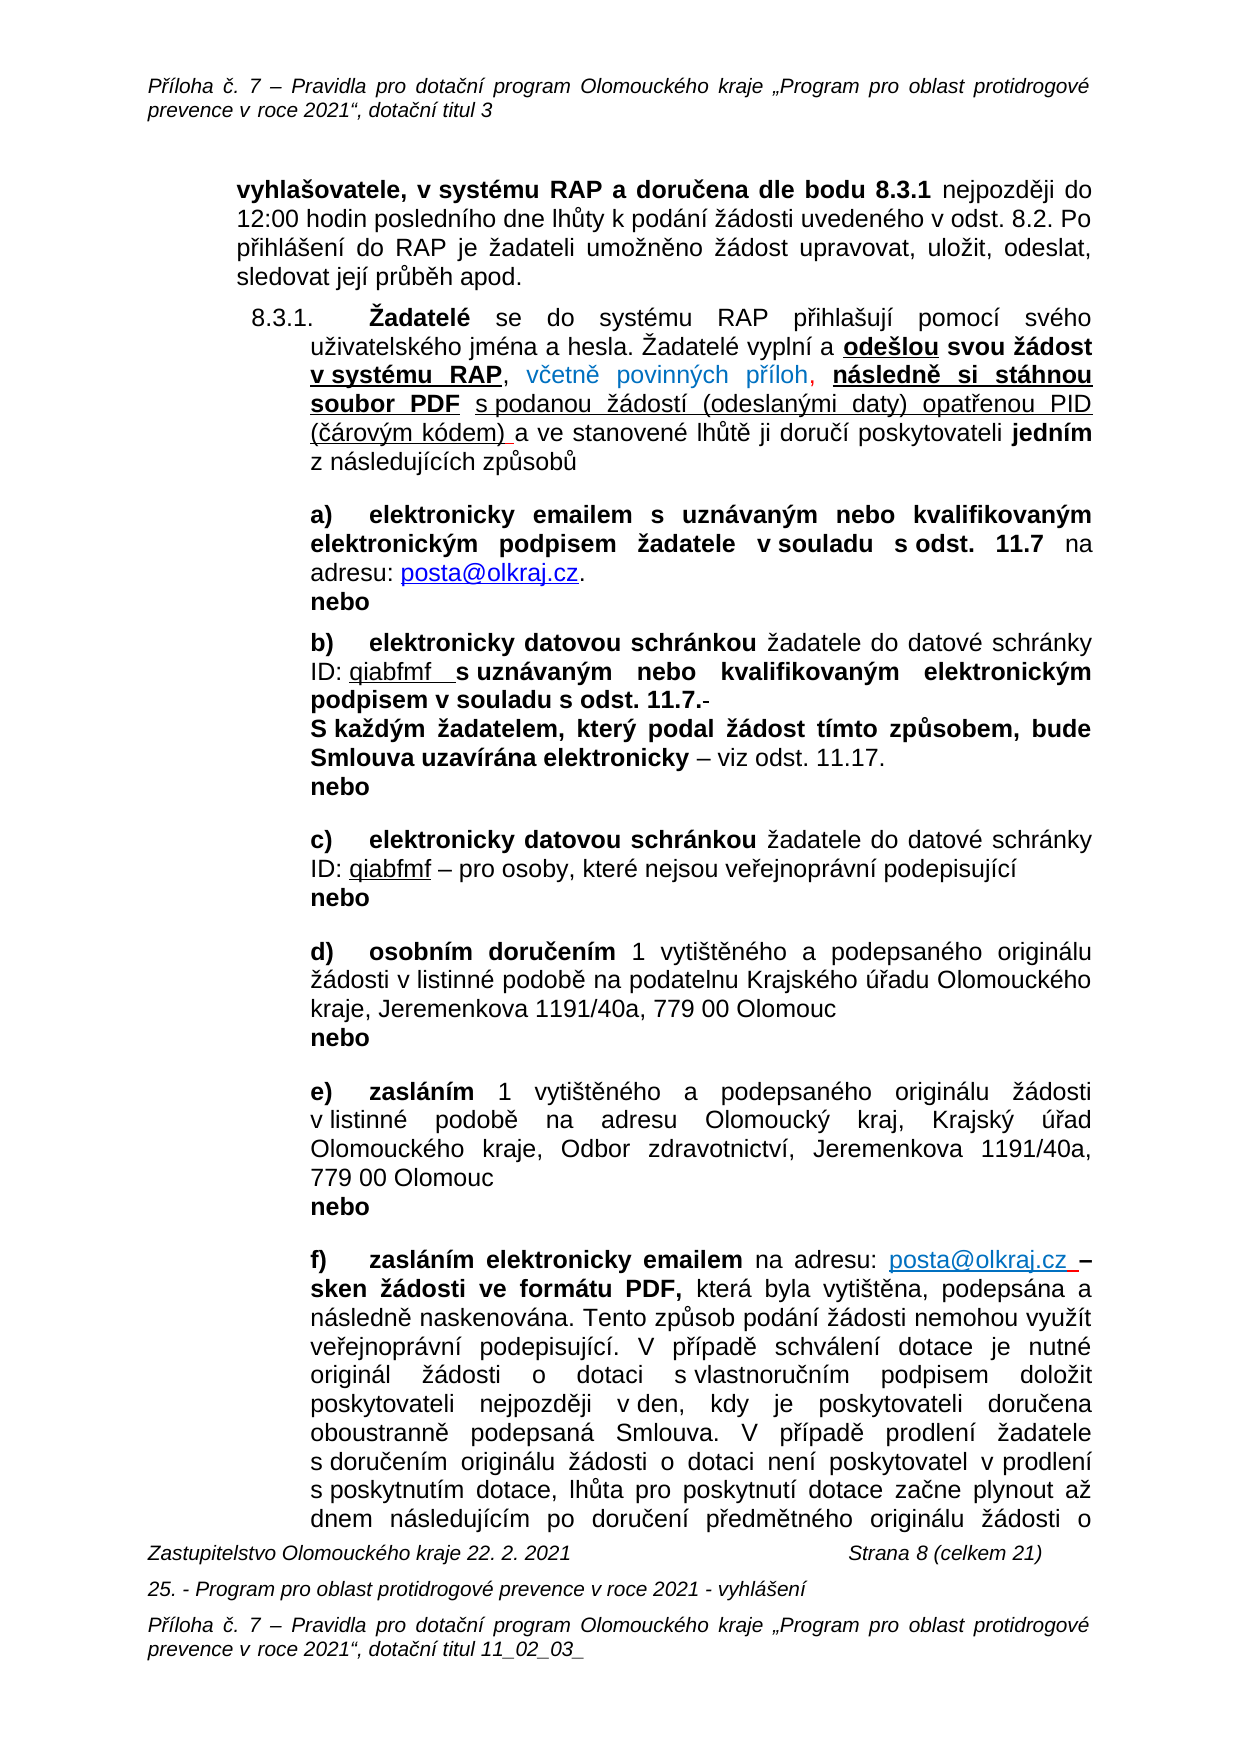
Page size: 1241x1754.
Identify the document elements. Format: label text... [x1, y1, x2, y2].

list Žadatelé se do systému RAP přihlašují pomocí svého uživatelského jména a hesla. Žadatelé vyplní a odešlou svou žádost v systému RAP, včetně povinných příloh, následně si stáhnou soubor PDF s podanou žádostí (odeslanými daty) opatřenou PID (čárovým kódem) a ve stanovené lhůtě ji doručí poskytovateli jedním z následujících způsobů [251, 303, 1092, 476]
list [310, 1246, 1092, 1533]
list nebo [310, 772, 1092, 801]
list nebo [310, 1192, 1092, 1221]
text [236, 176, 1092, 291]
list elektronicky datovou schránkou žadatele do datové schránky ID: qiabfmf – pro osoby, které nejsou veřejnoprávní podepisující [310, 826, 1092, 883]
text nebo [310, 587, 1092, 616]
list osobním doručením 1 vytištěného a podepsaného originálu žádosti v listinné podobě na podatelnu Krajského úřadu Olomouckého kraje, Jeremenkova 1191/40a, 779 00 Olomouc [310, 937, 1092, 1023]
list zasláním 1 vytištěného a podepsaného originálu žádosti v listinné podobě na adresu Olomoucký kraj, Krajský úřad Olomouckého kraje, Odbor zdravotnictví, Jeremenkova 1191/40a, 779 00 Olomouc [310, 1077, 1092, 1192]
list elektronicky emailem s uznávaným nebo kvalifikovaným elektronickým podpisem žadatele v souladu s odst. 11.7 na adresu: posta@olkraj.cz. [310, 501, 1092, 587]
list S každým žadatelem, který podal žádost tímto způsobem, bude Smlouva uzavírána elektronicky – viz odst. 11.17. [310, 714, 1092, 772]
list nebo [310, 1023, 1092, 1052]
list elektronicky datovou schránkou žadatele do datové schránky ID: qiabfmf s uznávaným nebo kvalifikovaným elektronickým podpisem v souladu s odst. 11.7. [310, 628, 1092, 714]
text nebo [266, 883, 1092, 912]
